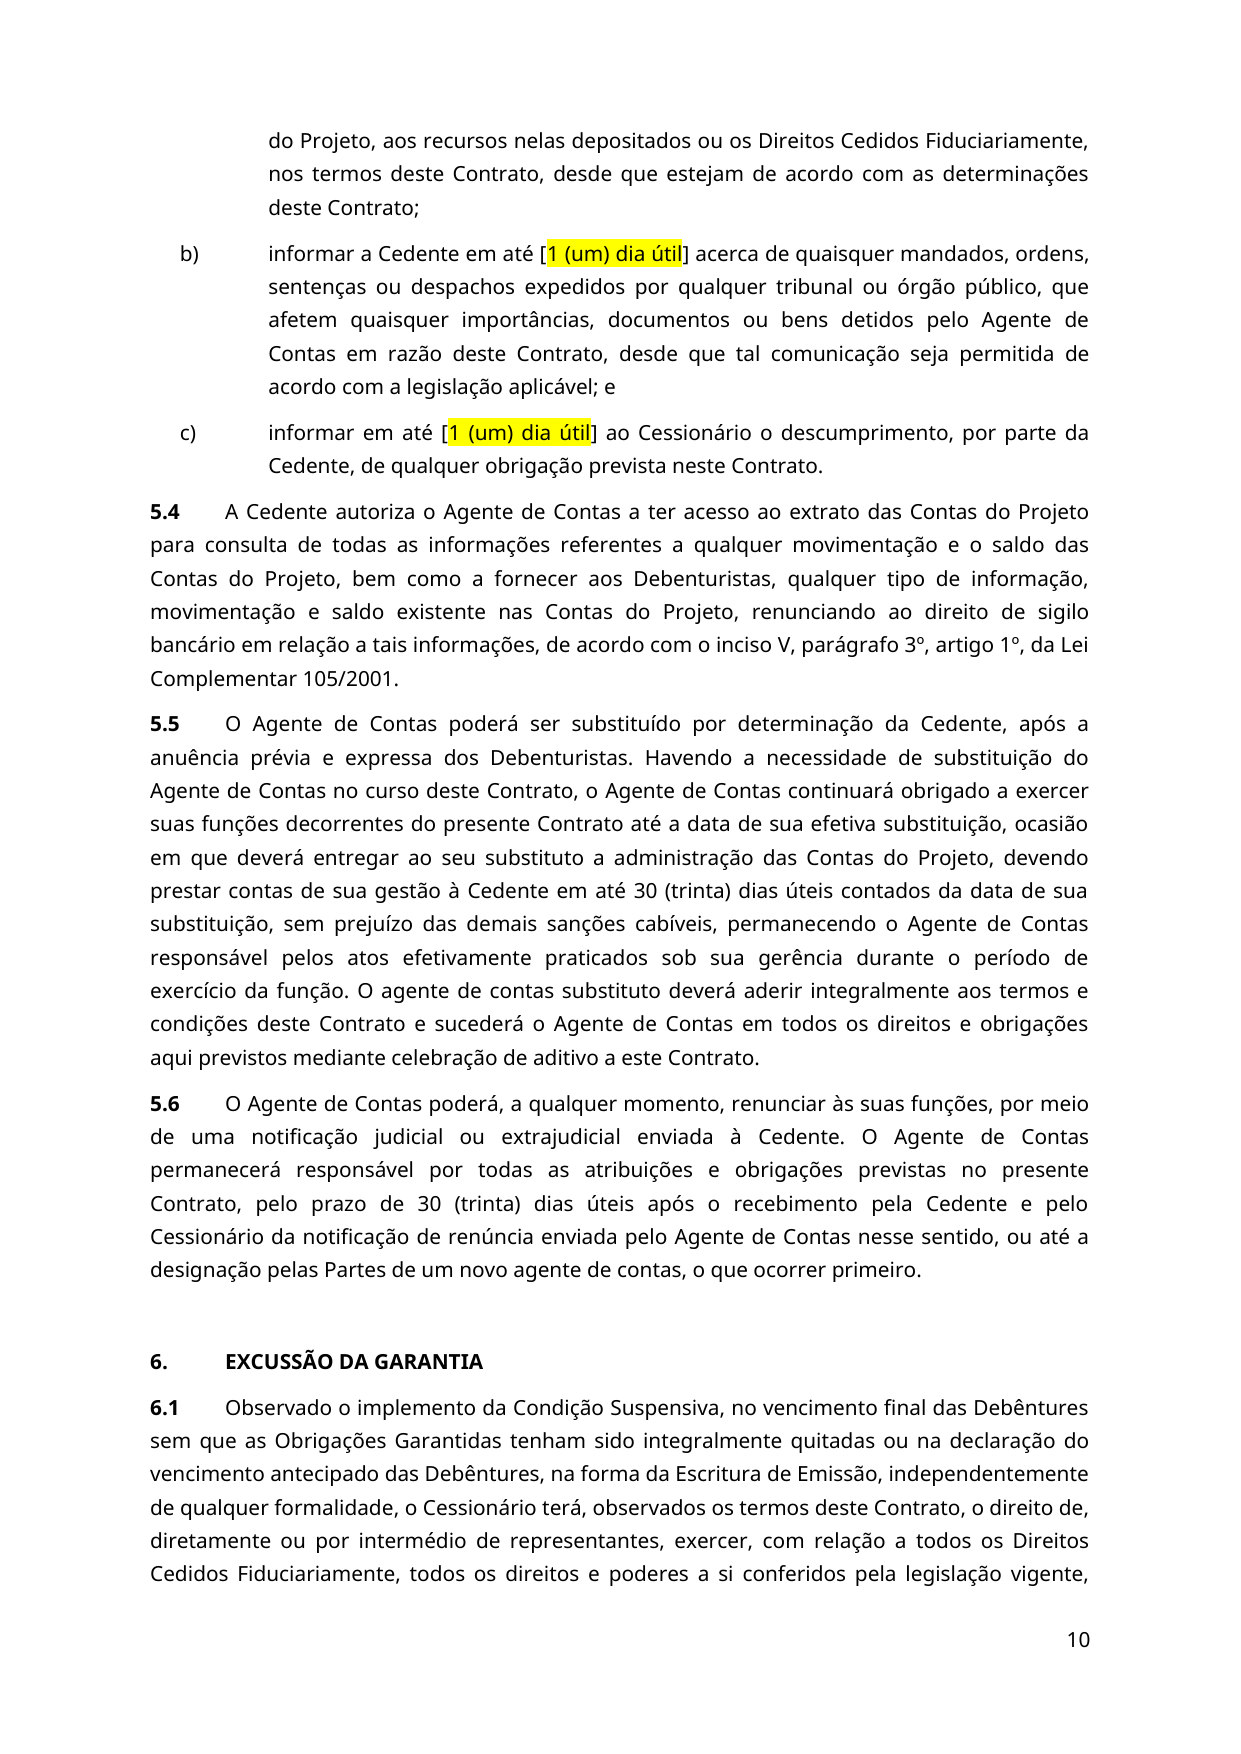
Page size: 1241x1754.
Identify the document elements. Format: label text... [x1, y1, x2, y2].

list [150, 1388, 1090, 1588]
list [179, 122, 1090, 222]
list A Cedente autoriza o Agente de Contas a ter acesso ao extrato das Contas do Projeto para consulta de todas as informações referentes a qualquer movimentação e o saldo das Contas do Projeto, bem como a fornecer aos Debenturistas, qualquer tipo de informação, movimentação e saldo existente nas Contas do Projeto, renunciando ao direito de sigilo bancário em relação a tais informações, de acordo com o inciso V, parágrafo 3º, artigo 1º, da Lei Complementar 105/2001. [150, 493, 1090, 693]
list EXCUSSÃO DA GARANTIA [150, 1343, 1090, 1376]
list informar em até [1 (um) dia útil] ao Cessionário o descumprimento, por parte da Cedente, de qualquer obrigação prevista neste Contrato. [179, 413, 1090, 480]
list O Agente de Contas poderá, a qualquer momento, renunciar às suas funções, por meio de uma notificação judicial ou extrajudicial enviada à Cedente. O Agente de Contas permanecerá responsável por todas as atribuições e obrigações previstas no presente Contrato, pelo prazo de 30 (trinta) dias úteis após o recebimento pela Cedente e pelo Cessionário da notificação de renúncia enviada pelo Agente de Contas nesse sentido, ou até a designação pelas Partes de um novo agente de contas, o que ocorrer primeiro. [150, 1084, 1090, 1284]
list informar a Cedente em até [1 (um) dia útil] acerca de quaisquer mandados, ordens, sentenças ou despachos expedidos por qualquer tribunal ou órgão público, que afetem quaisquer importâncias, documentos ou bens detidos pelo Agente de Contas em razão deste Contrato, desde que tal comunicação seja permitida de acordo com a legislação aplicável; e [179, 234, 1090, 401]
list O Agente de Contas poderá ser substituído por determinação da Cedente, após a anuência prévia e expressa dos Debenturistas. Havendo a necessidade de substituição do Agente de Contas no curso deste Contrato, o Agente de Contas continuará obrigado a exercer suas funções decorrentes do presente Contrato até a data de sua efetiva substituição, ocasião em que deverá entregar ao seu substituto a administração das Contas do Projeto, devendo prestar contas de sua gestão à Cedente em até 30 (trinta) dias úteis contados da data de sua substituição, sem prejuízo das demais sanções cabíveis, permanecendo o Agente de Contas responsável pelos atos efetivamente praticados sob sua gerência durante o período de exercício da função. O agente de contas substituto deverá aderir integralmente aos termos e condições deste Contrato e sucederá o Agente de Contas em todos os direitos e obrigações aqui previstos mediante celebração de aditivo a este Contrato. [150, 705, 1090, 1072]
